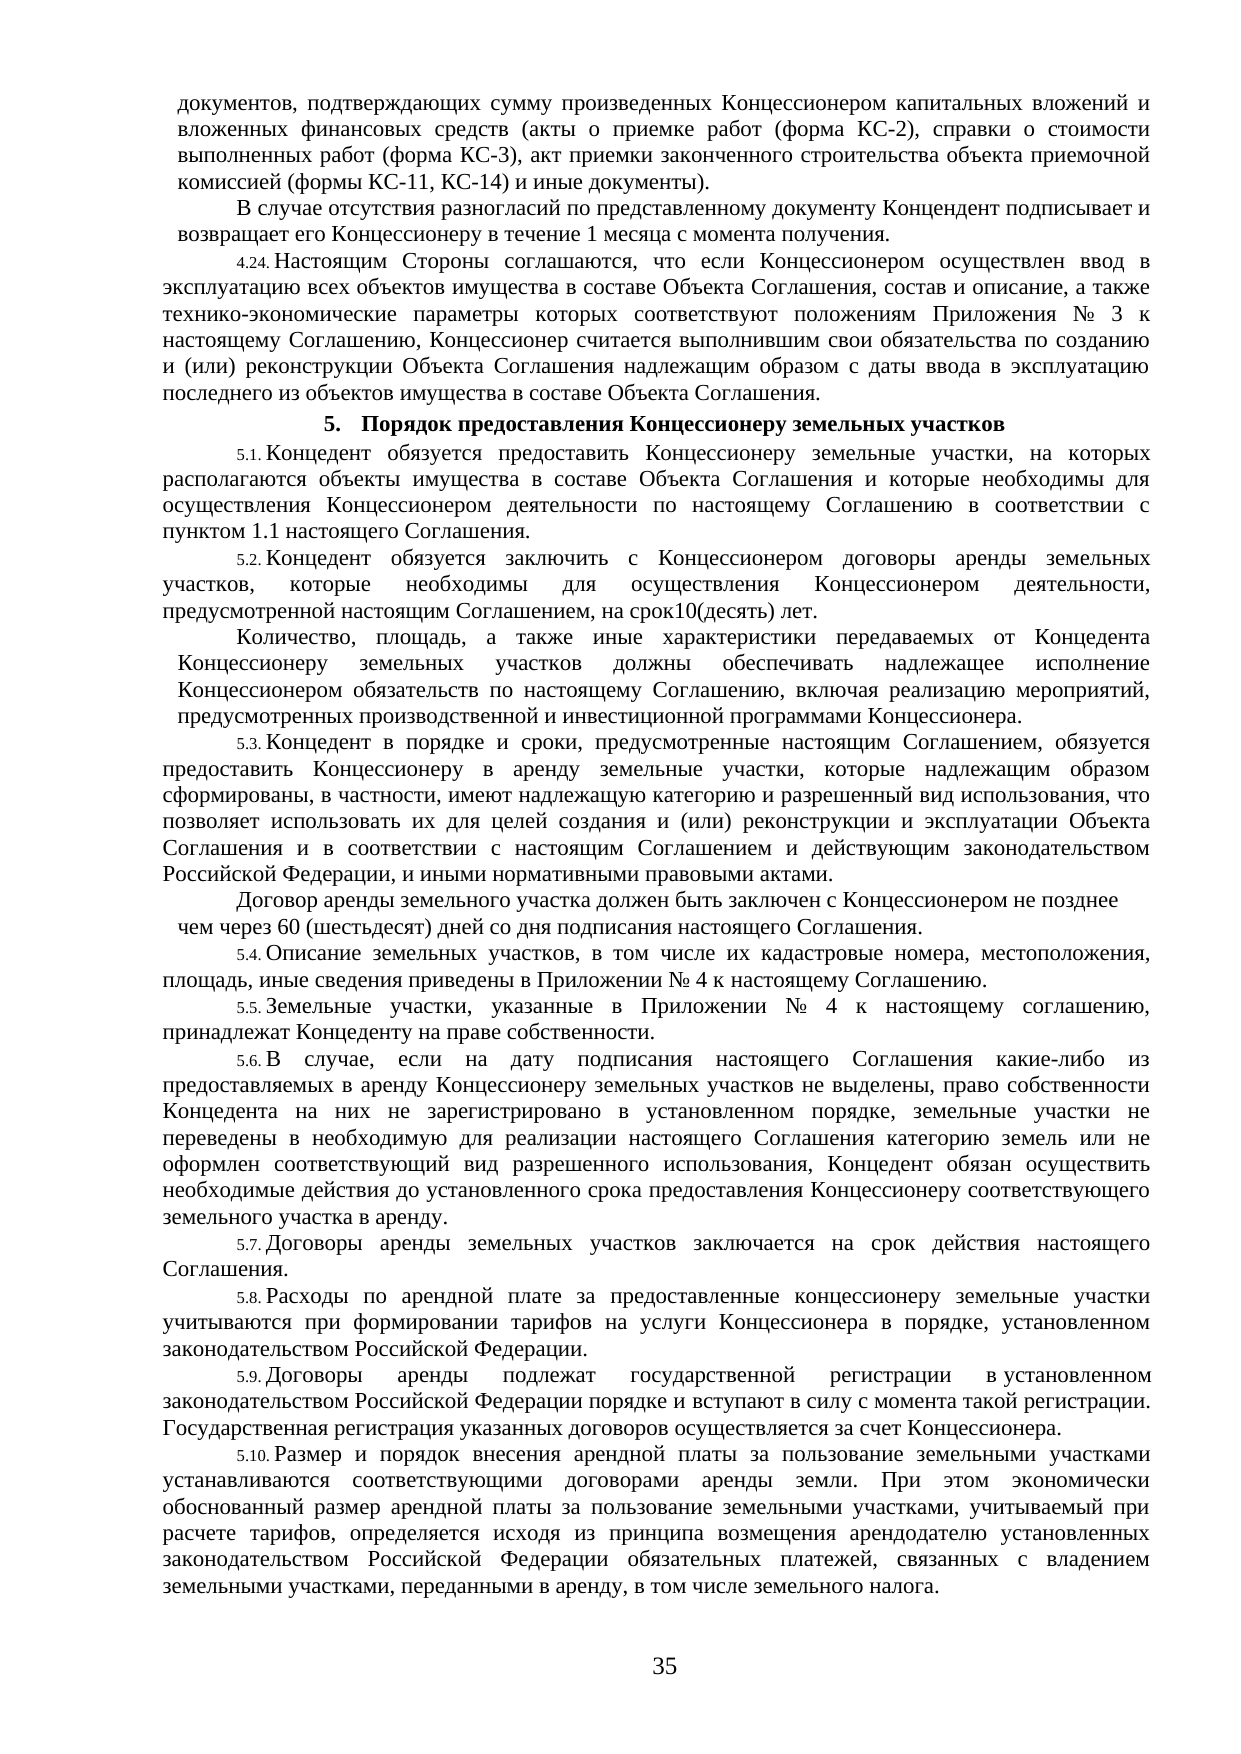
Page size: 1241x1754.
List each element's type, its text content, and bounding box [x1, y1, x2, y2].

list Размер и порядок внесения арендной платы за пользование земельными участками устанавливаются соответствующими договорами аренды земли. При этом экономически обоснованный размер арендной платы за пользование земельными участками, учитываемый при расчете тарифов, определяется исходя из принципа возмещения арендодателю установленных законодательством Российской Федерации обязательных платежей, связанных с владением земельными участками, переданными в аренду, в том числе земельного налога. [162, 1440, 1152, 1598]
text В случае отсутствия разногласий по представленному документу Концендент подписывает и возвращает его Концессионеру в течение 1 месяца с момента получения. [177, 194, 1152, 247]
list Договоры аренды земельных участков заключается на срок действия настоящего Соглашения. [162, 1229, 1152, 1282]
list Настоящим Стороны соглашаются, что если Концессионером осуществлен ввод в эксплуатацию всех объектов имущества в составе Объекта Соглашения, состав и описание, а также технико-экономические параметры которых соответствуют положениям Приложения № 3 к настоящему Соглашению, Концессионер считается выполнившим свои обязательства по созданию и (или) реконструкции Объекта Соглашения надлежащим образом с даты ввода в эксплуатацию последнего из объектов имущества в составе Объекта Соглашения. [162, 247, 1152, 405]
list Расходы по арендной плате за предоставленные концессионеру земельные участки учитываются при формировании тарифов на услуги Концессионера в порядке, установленном законодательством Российской Федерации. [162, 1282, 1152, 1361]
list Земельные участки, указанные в Приложении № 4 к настоящему соглашению, принадлежат Концеденту на праве собственности. [162, 992, 1152, 1045]
list Концедент обязуется заключить с Концессионером договоры аренды земельных участков, которые необходимы для осуществления Концессионером деятельности, предусмотренной настоящим Соглашением, на срок10(десять) лет. [162, 544, 1152, 623]
list Описание земельных участков, в том числе их кадастровые номера, местоположения, площадь, иные сведения приведены в Приложении № 4 к настоящему Соглашению. [725, 966, 1152, 992]
list Концедент обязуется предоставить Концессионеру земельные участки, на которых располагаются объекты имущества в составе Объекта Соглашения и которые необходимы для осуществления Концессионером деятельности по настоящему Соглашению в соответствии с пунктом 1.1 настоящего Соглашения. [162, 438, 1152, 544]
text Договор аренды земельного участка должен быть заключен с Концессионером не позднее чем через 60 (шестьдесят) дней со дня подписания настоящего Соглашения. [177, 887, 1152, 939]
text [177, 89, 1152, 194]
list Договоры аренды подлежат государственной регистрации в установленном законодательством Российской Федерации порядке и вступают в силу с момента такой регистрации. Государственная регистрация указанных договоров осуществляется за счет Концессионера. [162, 1361, 1152, 1440]
subtitle Порядок предоставления Концессионеру земельных участков [177, 405, 1152, 438]
list В случае, если на дату подписания настоящего Соглашения какие-либо из предоставляемых в аренду Концессионеру земельных участков не выделены, право собственности Концедента на них не зарегистрировано в установленном порядке, земельные участки не переведены в необходимую для реализации настоящего Соглашения категорию земель или не оформлен соответствующий вид разрешенного использования, Концедент обязан осуществить необходимые действия до установленного срока предоставления Концессионеру соответствующего земельного участка в аренду. [162, 1045, 1152, 1229]
list Концедент в порядке и сроки, предусмотренные настоящим Соглашением, обязуется предоставить Концессионеру в аренду земельные участки, которые надлежащим образом сформированы, в частности, имеют надлежащую категорию и разрешенный вид использования, что позволяет использовать их для целей создания и (или) реконструкции и эксплуатации Объекта Соглашения и в соответствии с настоящим Соглашением и действующим законодательством Российской Федерации, и иными нормативными правовыми актами. [162, 728, 1152, 887]
text Количество, площадь, а также иные характеристики передаваемых от Концедента Концессионеру земельных участков должны обеспечивать надлежащее исполнение Концессионером обязательств по настоящему Соглашению, включая реализацию мероприятий, предусмотренных производственной и инвестиционной программами Концессионера. [177, 623, 1152, 728]
